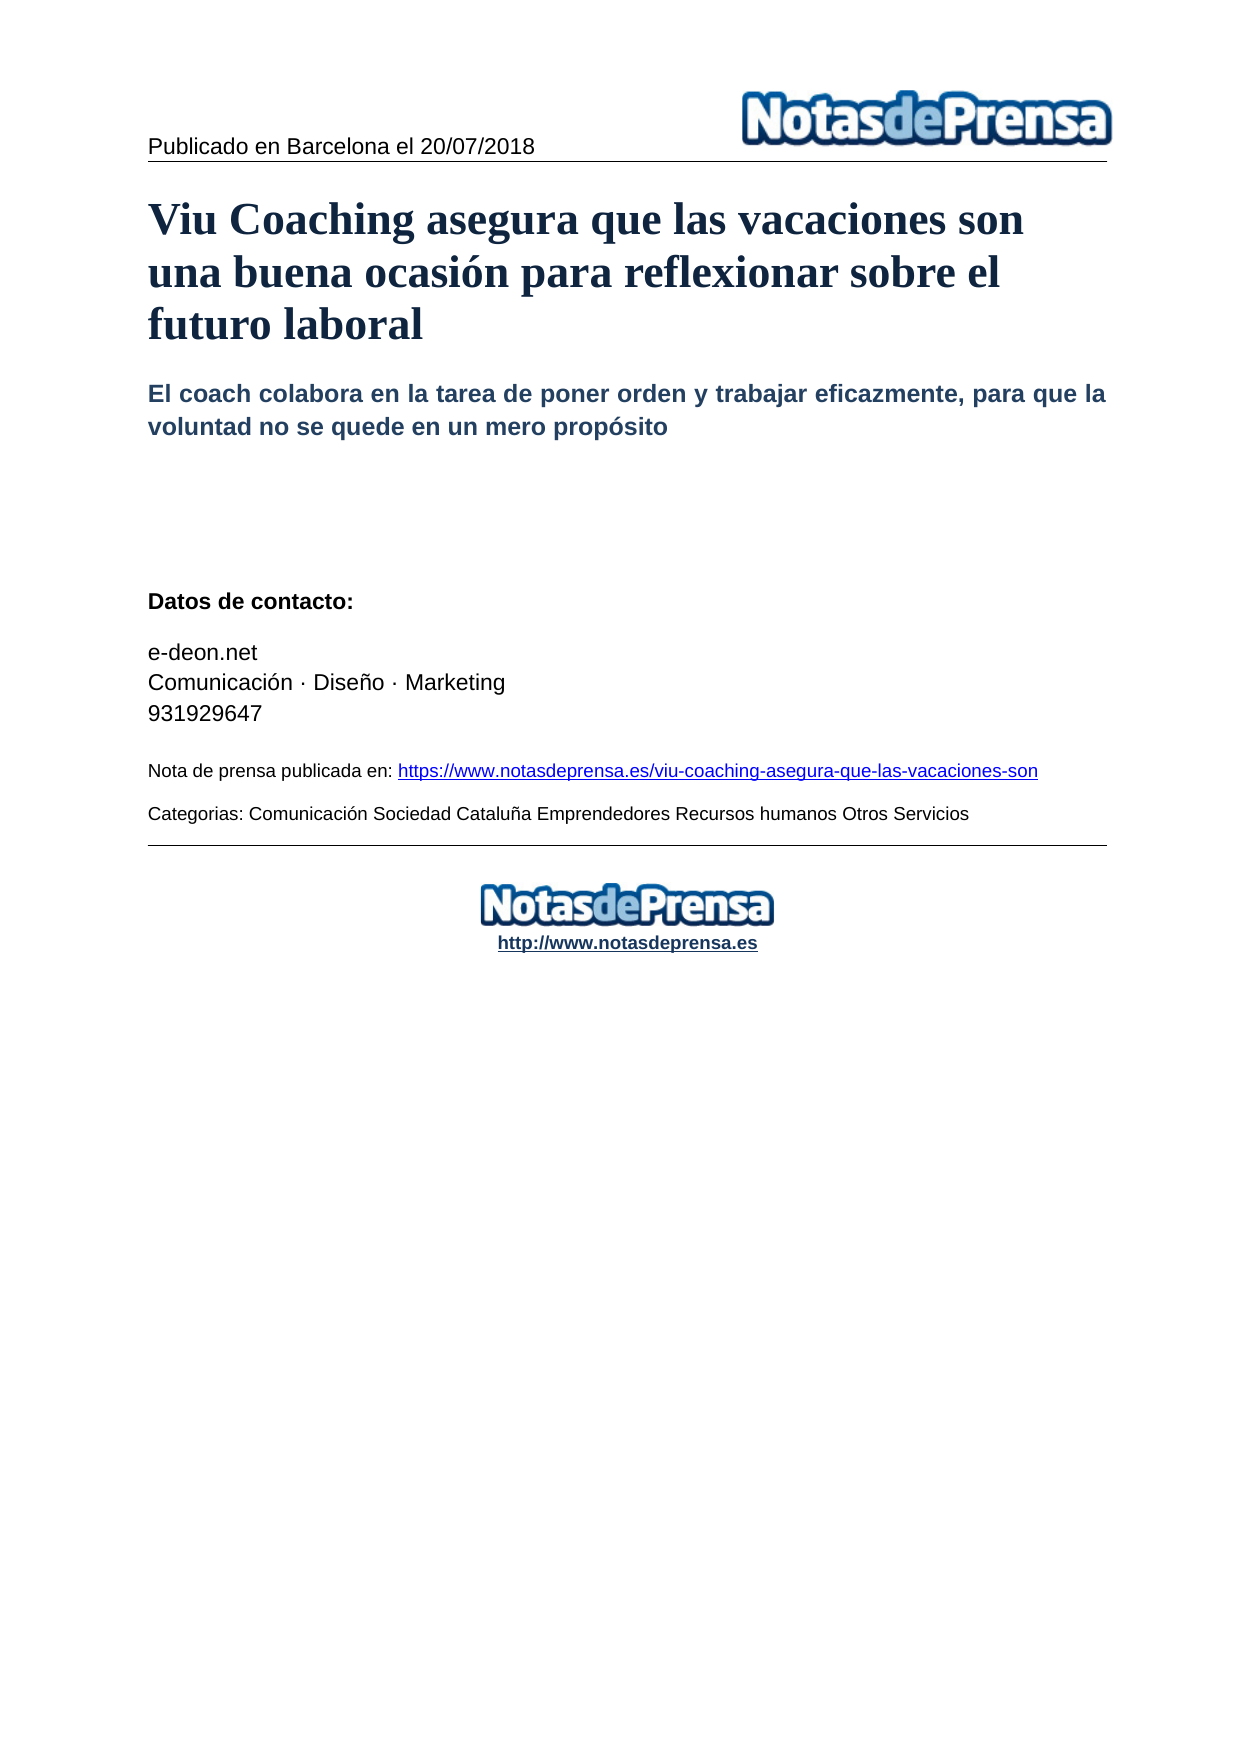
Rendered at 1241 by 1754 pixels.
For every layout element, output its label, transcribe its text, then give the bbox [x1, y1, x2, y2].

picture [480, 882, 775, 928]
text Publicado en Barcelona el 20/07/2018 [148, 133, 1107, 161]
text Comunicación · Diseño · Marketing [148, 669, 1063, 696]
text e-deon.net [148, 639, 1063, 666]
text Nota de prensa publicada en: https://www.notasdeprensa.es/viu-coaching-asegura-que-las-vacaciones-son [148, 760, 1107, 782]
text http://www.notasdeprensa.es [148, 932, 1107, 953]
text 931929647 [148, 699, 1063, 726]
subtitle El coach colabora en la tarea de poner orden y trabajar eficazmente, para que la voluntad no se quede en un mero propósito [148, 379, 1107, 441]
text Datos de contacto: [148, 588, 1107, 614]
text Categorias: Comunicación Sociedad Cataluña Emprendedores Recursos humanos Otros Servicios [148, 802, 1107, 824]
picture [742, 90, 1113, 148]
subtitle Viu Coaching asegura que las vacaciones son una buena ocasión para reflexionar sobre el futuro laboral [148, 192, 1107, 350]
